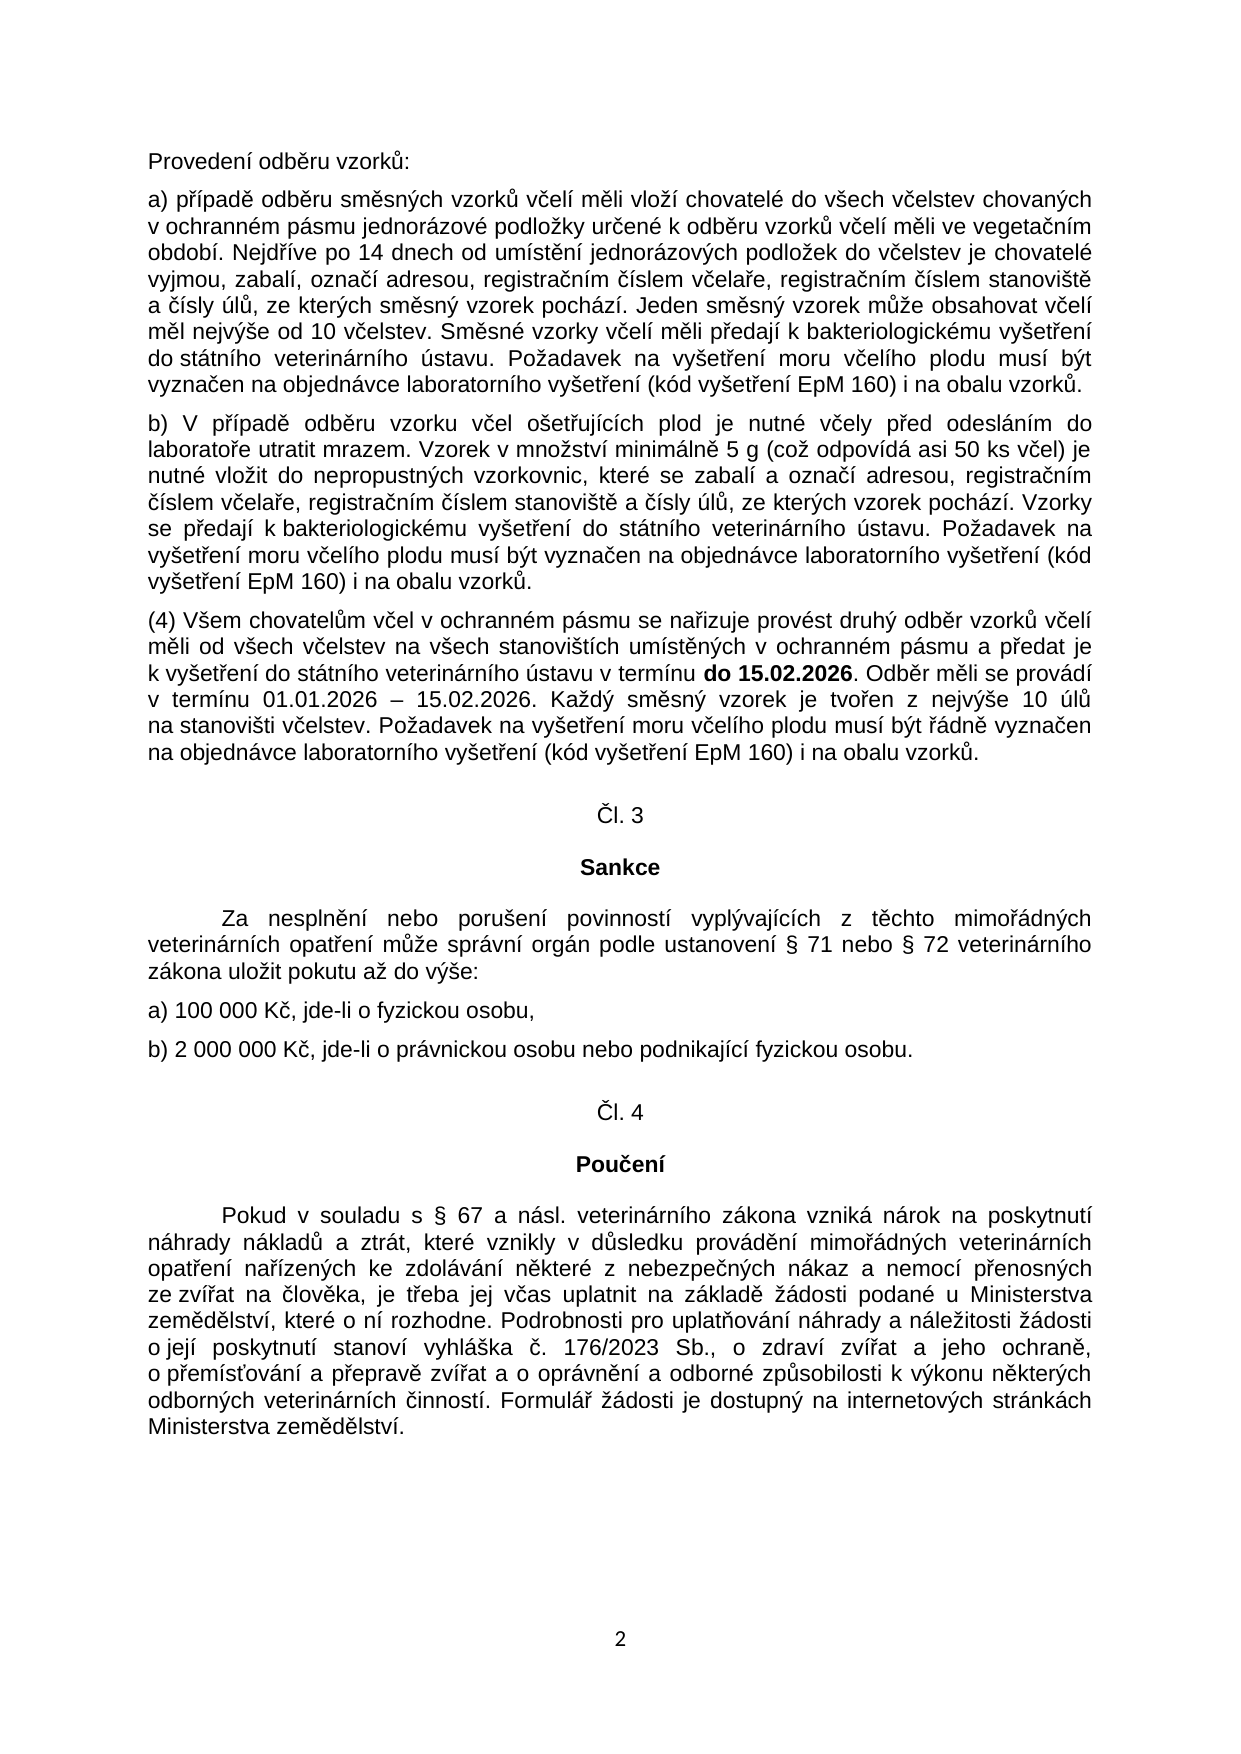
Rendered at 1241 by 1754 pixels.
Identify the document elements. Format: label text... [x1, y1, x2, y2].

text Provedení odběru vzorků: [148, 148, 1093, 174]
text (4) Všem chovatelům včel v ochranném pásmu se nařizuje provést druhý odběr vzorků včelí měli od všech včelstev na všech stanovištích umístěných v ochranném pásmu a předat je k vyšetření do státního veterinárního ústavu v termínu do 15.02.2026. Odběr měli se provádí v termínu 01.01.2026 – 15.02.2026. Každý směsný vzorek je tvořen z nejvýše 10 úlů na stanovišti včelstev. Požadavek na vyšetření moru včelího plodu musí být řádně vyznačen na objednávce laboratorního vyšetření (kód vyšetření EpM 160) i na obalu vzorků. [148, 607, 1093, 765]
text a) 100 000 Kč, jde-li o fyzickou osobu, [148, 997, 1093, 1023]
text Čl. 3 [148, 802, 1093, 829]
text Poučení [148, 1151, 1093, 1177]
text Sankce [148, 854, 1093, 880]
text b) 2 000 000 Kč, jde-li o právnickou osobu nebo podnikající fyzickou osobu. [148, 1036, 1093, 1062]
text b) V případě odběru vzorku včel ošetřujících plod je nutné včely před odesláním do laboratoře utratit mrazem. Vzorek v množství minimálně 5 g (což odpovídá asi 50 ks včel) je nutné vložit do nepropustných vzorkovnic, které se zabalí a označí adresou, registračním číslem včelaře, registračním číslem stanoviště a čísly úlů, ze kterých vzorek pochází. Vzorky se předají k bakteriologickému vyšetření do státního veterinárního ústavu. Požadavek na vyšetření moru včelího plodu musí být vyznačen na objednávce laboratorního vyšetření (kód vyšetření EpM 160) i na obalu vzorků. [148, 410, 1093, 594]
text Čl. 4 [148, 1099, 1093, 1126]
text a) případě odběru směsných vzorků včelí měli vloží chovatelé do všech včelstev chovaných v ochranném pásmu jednorázové podložky určené k odběru vzorků včelí měli ve vegetačním období. Nejdříve po 14 dnech od umístění jednorázových podložek do včelstev je chovatelé vyjmou, zabalí, označí adresou, registračním číslem včelaře, registračním číslem stanoviště a čísly úlů, ze kterých směsný vzorek pochází. Jeden směsný vzorek může obsahovat včelí měl nejvýše od 10 včelstev. Směsné vzorky včelí měli předají k bakteriologickému vyšetření do státního veterinárního ústavu. Požadavek na vyšetření moru včelího plodu musí být vyznačen na objednávce laboratorního vyšetření (kód vyšetření EpM 160) i na obalu vzorků. [148, 186, 1093, 397]
text Za nesplnění nebo porušení povinností vyplývajících z těchto mimořádných veterinárních opatření může správní orgán podle ustanovení § 71 nebo § 72 veterinárního zákona uložit pokutu až do výše: [148, 905, 1093, 984]
text Pokud v souladu s § 67 a násl. veterinárního zákona vzniká nárok na poskytnutí náhrady nákladů a ztrát, které vznikly v důsledku provádění mimořádných veterinárních opatření nařízených ke zdolávání některé z nebezpečných nákaz a nemocí přenosných ze zvířat na člověka, je třeba jej včas uplatnit na základě žádosti podané u Ministerstva zemědělství, které o ní rozhodne. Podrobnosti pro uplatňování náhrady a náležitosti žádosti o její poskytnutí stanoví vyhláška č. 176/2023 Sb., o zdraví zvířat a jeho ochraně, o přemísťování a přepravě zvířat a o oprávnění a odborné způsobilosti k výkonu některých odborných veterinárních činností. Formulář žádosti je dostupný na internetových stránkách Ministerstva zemědělství. [148, 1202, 1093, 1439]
